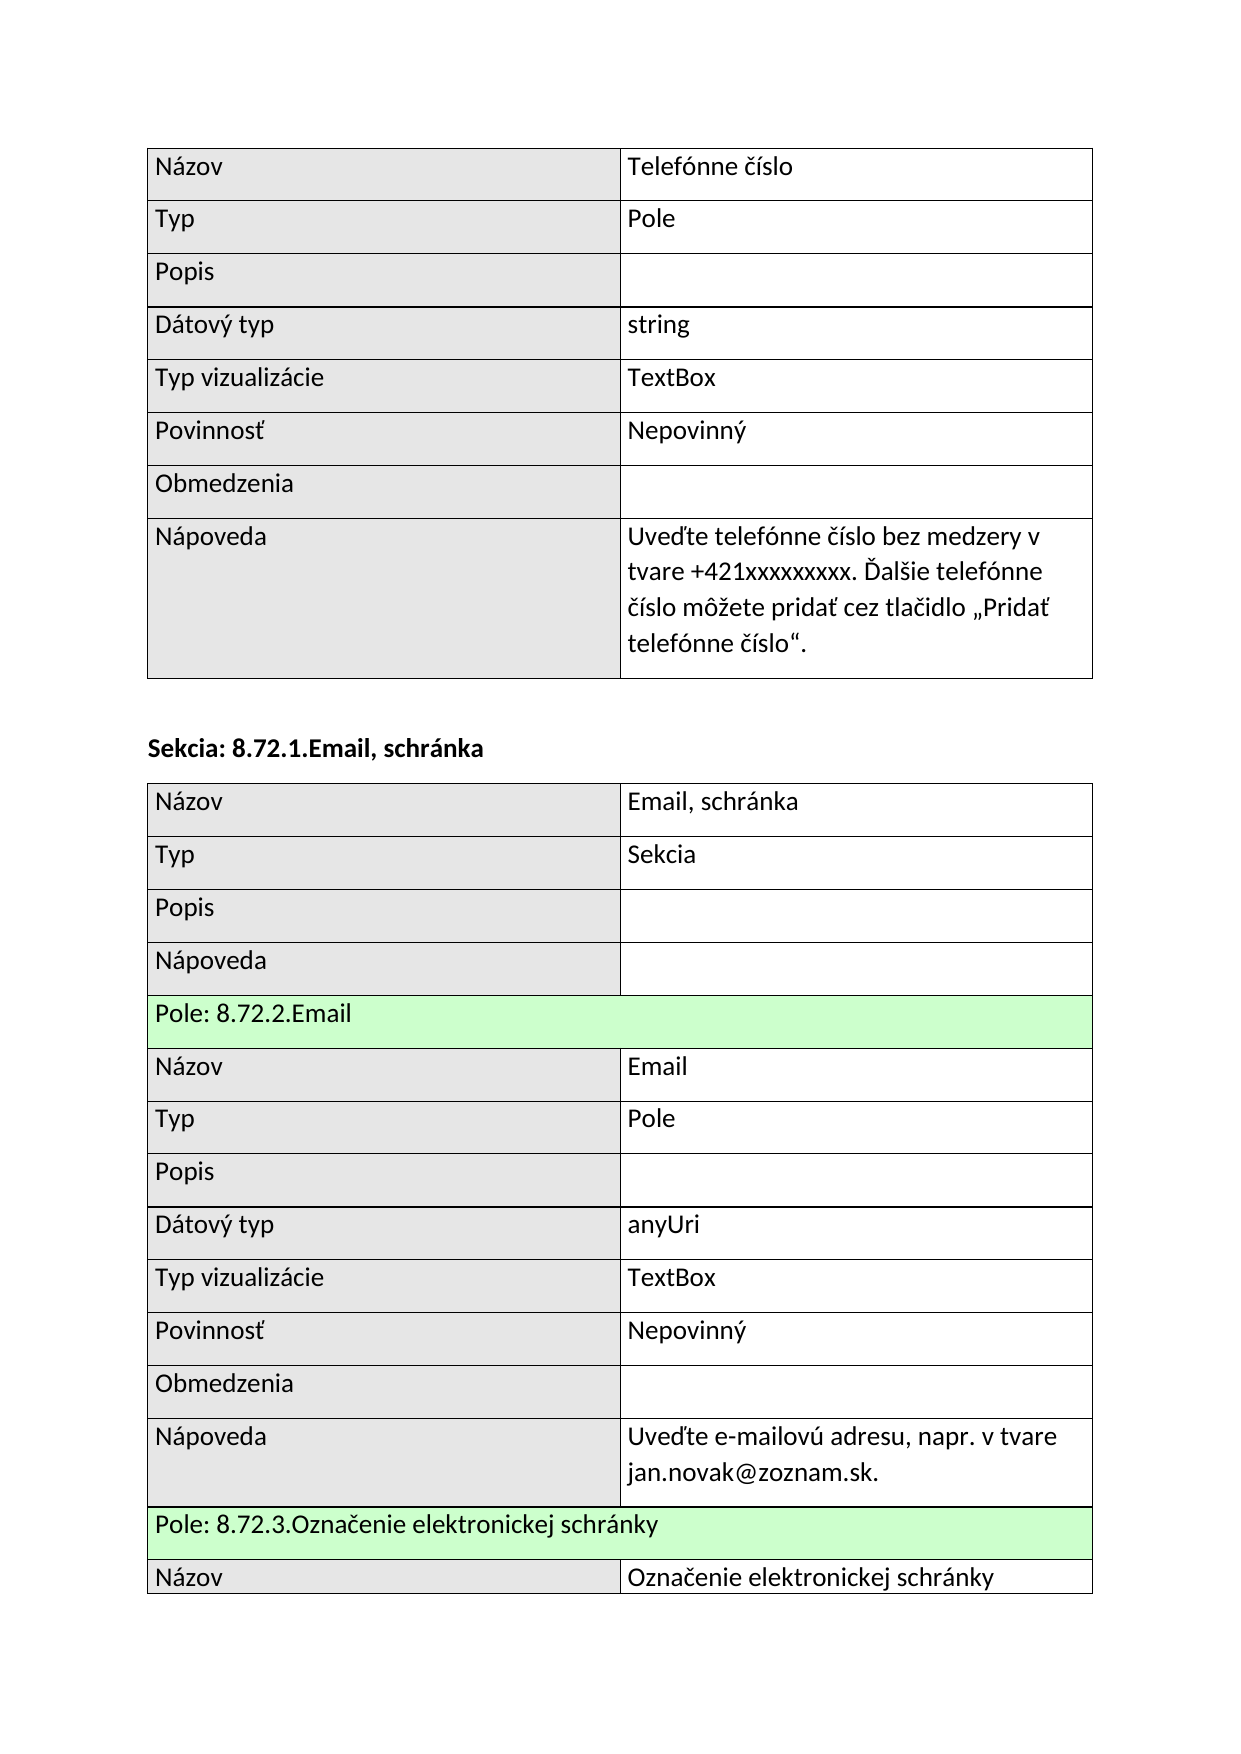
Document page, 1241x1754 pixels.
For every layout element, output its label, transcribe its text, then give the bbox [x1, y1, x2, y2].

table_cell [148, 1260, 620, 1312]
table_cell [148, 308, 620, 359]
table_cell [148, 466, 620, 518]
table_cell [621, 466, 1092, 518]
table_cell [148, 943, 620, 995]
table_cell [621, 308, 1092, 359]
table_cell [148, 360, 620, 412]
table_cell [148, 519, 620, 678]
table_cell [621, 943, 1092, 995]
text Sekcia: 8.72.1.Email, schránka [148, 731, 1093, 764]
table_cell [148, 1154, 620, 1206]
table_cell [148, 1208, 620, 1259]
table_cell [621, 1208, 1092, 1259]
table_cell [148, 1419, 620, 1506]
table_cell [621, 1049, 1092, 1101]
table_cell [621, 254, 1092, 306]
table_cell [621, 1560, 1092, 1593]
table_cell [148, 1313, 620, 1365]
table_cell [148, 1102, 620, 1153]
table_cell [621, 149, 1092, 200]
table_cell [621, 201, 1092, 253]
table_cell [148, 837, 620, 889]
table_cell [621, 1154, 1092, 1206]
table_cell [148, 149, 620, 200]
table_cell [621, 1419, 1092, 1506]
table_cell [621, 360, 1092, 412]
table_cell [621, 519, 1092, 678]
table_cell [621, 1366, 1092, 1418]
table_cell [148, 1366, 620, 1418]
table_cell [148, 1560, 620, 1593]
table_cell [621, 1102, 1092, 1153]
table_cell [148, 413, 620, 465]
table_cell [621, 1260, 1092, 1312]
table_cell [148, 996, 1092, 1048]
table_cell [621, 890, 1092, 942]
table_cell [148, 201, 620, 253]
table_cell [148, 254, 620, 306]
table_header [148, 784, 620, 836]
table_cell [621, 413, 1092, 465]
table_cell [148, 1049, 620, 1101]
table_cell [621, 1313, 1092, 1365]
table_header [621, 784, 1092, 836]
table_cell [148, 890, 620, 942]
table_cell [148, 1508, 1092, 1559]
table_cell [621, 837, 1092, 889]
